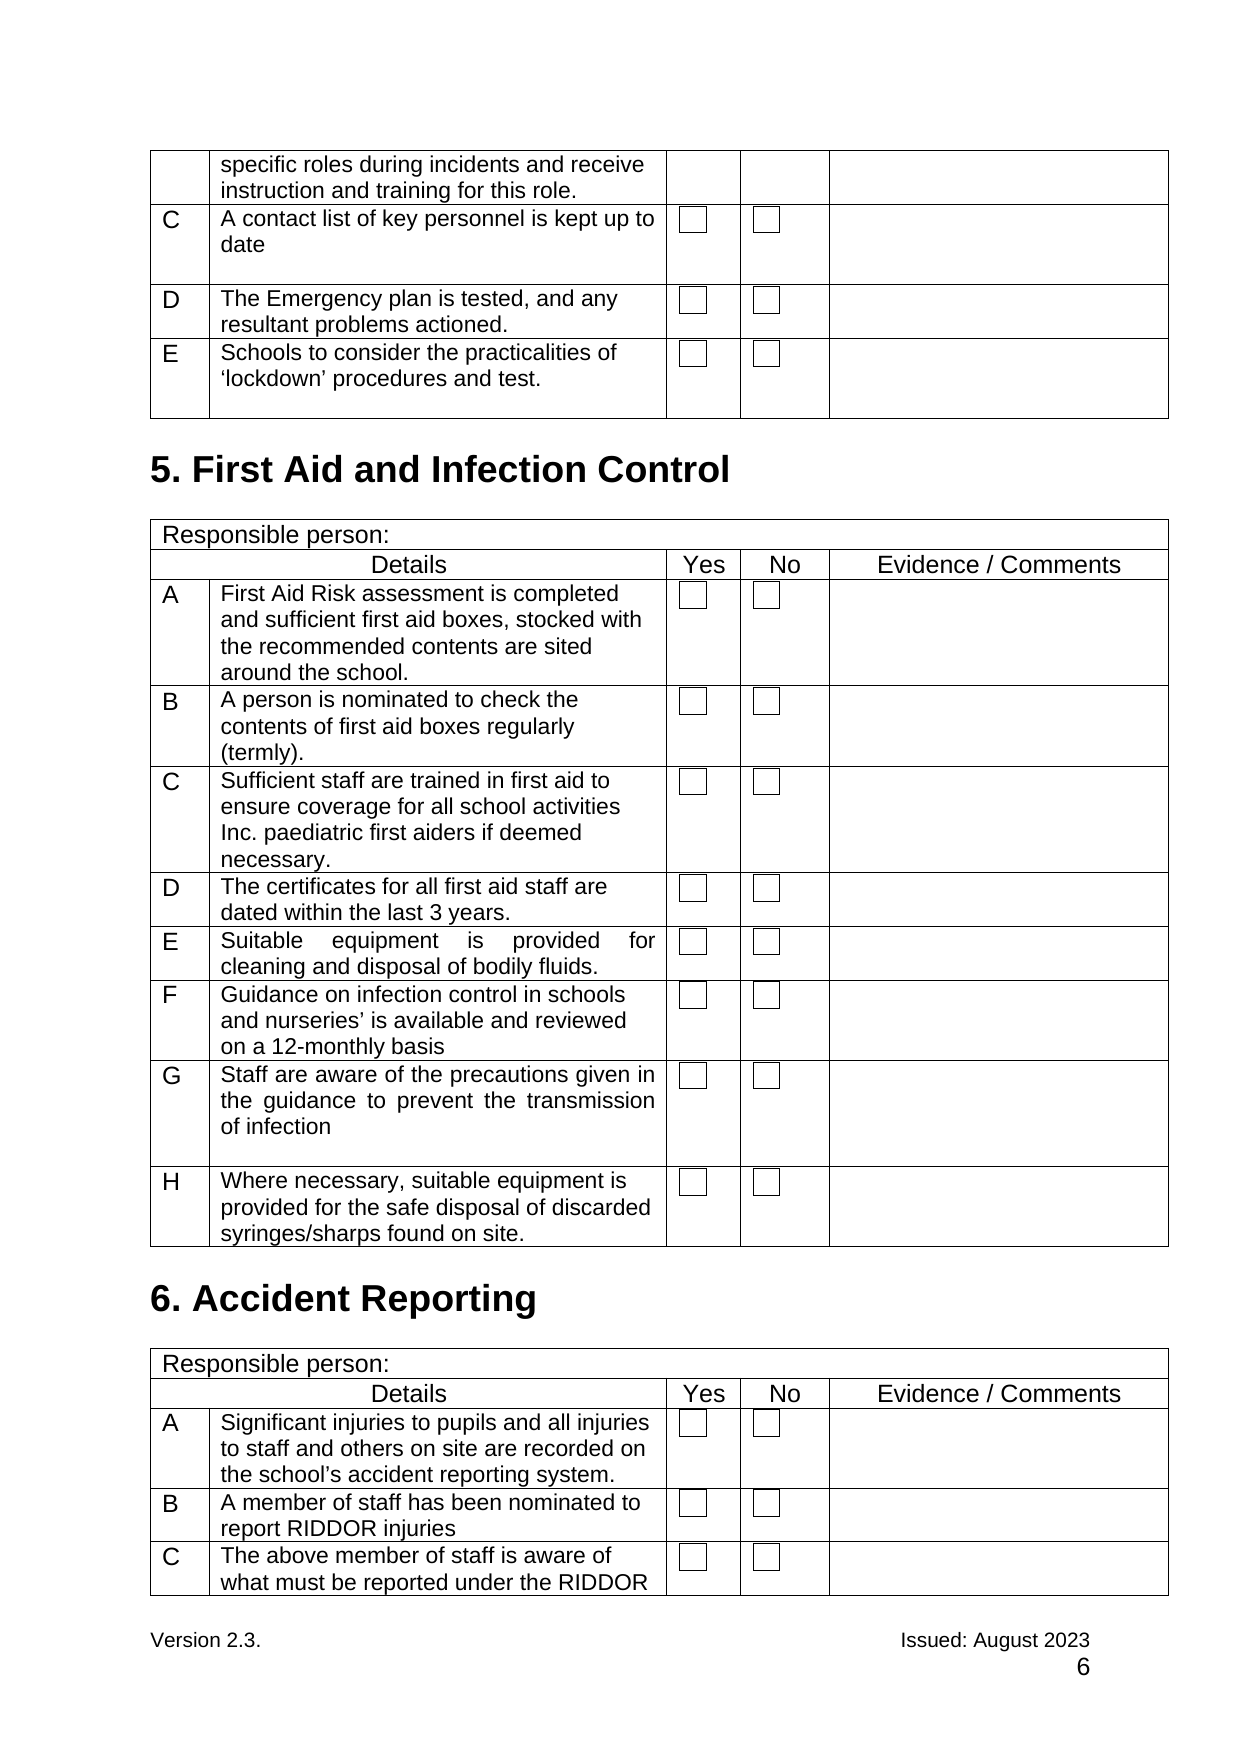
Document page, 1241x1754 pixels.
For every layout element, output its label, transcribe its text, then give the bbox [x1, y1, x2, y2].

table_cell Schools to consider the practicalities of ‘lockdown’ procedures and test. [210, 339, 666, 418]
table_cell [667, 1409, 740, 1487]
table_cell [741, 1409, 829, 1487]
table_cell [667, 1061, 740, 1166]
table_cell Where necessary, suitable equipment is provided for the safe disposal of discarded syringes/sharps found on site. [210, 1167, 666, 1246]
table_cell B [151, 1489, 209, 1541]
table_cell Yes [667, 550, 740, 579]
table_cell [830, 285, 1168, 338]
table_cell Suitable equipment is provided for cleaning and disposal of bodily fluids. [210, 927, 666, 979]
table_cell [741, 1061, 829, 1166]
table_cell Evidence / Comments [830, 1379, 1168, 1407]
table_header Responsible person: [151, 1349, 1168, 1378]
table_cell H [151, 1167, 209, 1246]
table_cell No [741, 1379, 829, 1407]
table_cell The Emergency plan is tested, and any resultant problems actioned. [210, 285, 666, 338]
table_cell [667, 339, 740, 418]
table_cell B [151, 151, 209, 204]
table_cell A contact list of key personnel is kept up to date [210, 205, 666, 284]
table_cell [830, 339, 1168, 418]
table_cell [830, 1489, 1168, 1541]
table_cell [830, 686, 1168, 766]
table_cell [830, 1409, 1168, 1487]
table_cell [741, 1542, 829, 1595]
table_cell C [151, 767, 209, 872]
table_cell [741, 205, 829, 284]
table_cell [667, 1167, 740, 1246]
table_cell B [151, 686, 209, 766]
table_cell The certificates for all first aid staff are dated within the last 3 years. [210, 873, 666, 926]
table_cell [741, 339, 829, 418]
table_cell [667, 1489, 740, 1541]
table_cell [667, 285, 740, 338]
table_cell [830, 1542, 1168, 1595]
table_cell E [151, 927, 209, 979]
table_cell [210, 1542, 666, 1595]
table_cell [667, 927, 740, 979]
table_cell [830, 927, 1168, 979]
table_cell [830, 580, 1168, 685]
table_cell [741, 285, 829, 338]
table_cell [741, 767, 829, 872]
table_cell [830, 205, 1168, 284]
table_cell Guidance on infection control in schools and nurseries’ is available and reviewed on a 12-monthly basis [210, 981, 666, 1059]
table_cell [830, 767, 1168, 872]
table_cell [830, 873, 1168, 926]
table_cell F [151, 981, 209, 1059]
table_cell [741, 927, 829, 979]
table_cell [667, 873, 740, 926]
table_cell [741, 686, 829, 766]
table_cell [667, 981, 740, 1059]
table_cell C [151, 1542, 209, 1595]
table_cell [667, 767, 740, 872]
table_cell No [741, 550, 829, 579]
table_cell D [151, 873, 209, 926]
table_cell [830, 981, 1168, 1059]
table_cell E [151, 339, 209, 418]
table_cell D [151, 285, 209, 338]
table_cell [741, 1167, 829, 1246]
table_cell [667, 151, 740, 204]
table_cell [830, 1061, 1168, 1166]
table_cell A member of staff has been nominated to report RIDDOR injuries [210, 1489, 666, 1541]
table_cell [830, 151, 1168, 204]
table_cell Significant injuries to pupils and all injuries to staff and others on site are recorded on the school’s accident reporting system. [210, 1409, 666, 1487]
table_cell Details [151, 550, 666, 579]
table_cell [667, 205, 740, 284]
table_cell [741, 580, 829, 685]
table_cell Sufficient staff are trained in first aid to ensure coverage for all school activities Inc. paediatric first aiders if deemed necessary. [210, 767, 666, 872]
table_cell [741, 873, 829, 926]
table_cell First Aid Risk assessment is completed and sufficient first aid boxes, stocked with the recommended contents are sited around the school. [210, 580, 666, 685]
table_cell C [151, 205, 209, 284]
table_cell A [151, 1409, 209, 1487]
table_cell [667, 686, 740, 766]
table_cell Evidence / Comments [830, 550, 1168, 579]
table_cell A [151, 580, 209, 685]
table_cell [741, 1489, 829, 1541]
table_cell Yes [667, 1379, 740, 1407]
table_cell A person is nominated to check the contents of first aid boxes regularly (termly). [210, 686, 666, 766]
table_cell [741, 151, 829, 204]
table_cell Staff are aware of the precautions given in the guidance to prevent the transmission of infection [210, 1061, 666, 1166]
subtitle 6. Accident Reporting [150, 1276, 1090, 1319]
table_cell [741, 981, 829, 1059]
table_cell [667, 580, 740, 685]
table_cell G [151, 1061, 209, 1166]
table_cell [667, 1542, 740, 1595]
table_header Responsible person: [151, 520, 1168, 549]
table_cell Details [151, 1379, 666, 1407]
table_cell [830, 1167, 1168, 1246]
subtitle 5. First Aid and Infection Control [150, 447, 1090, 491]
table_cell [210, 151, 666, 204]
